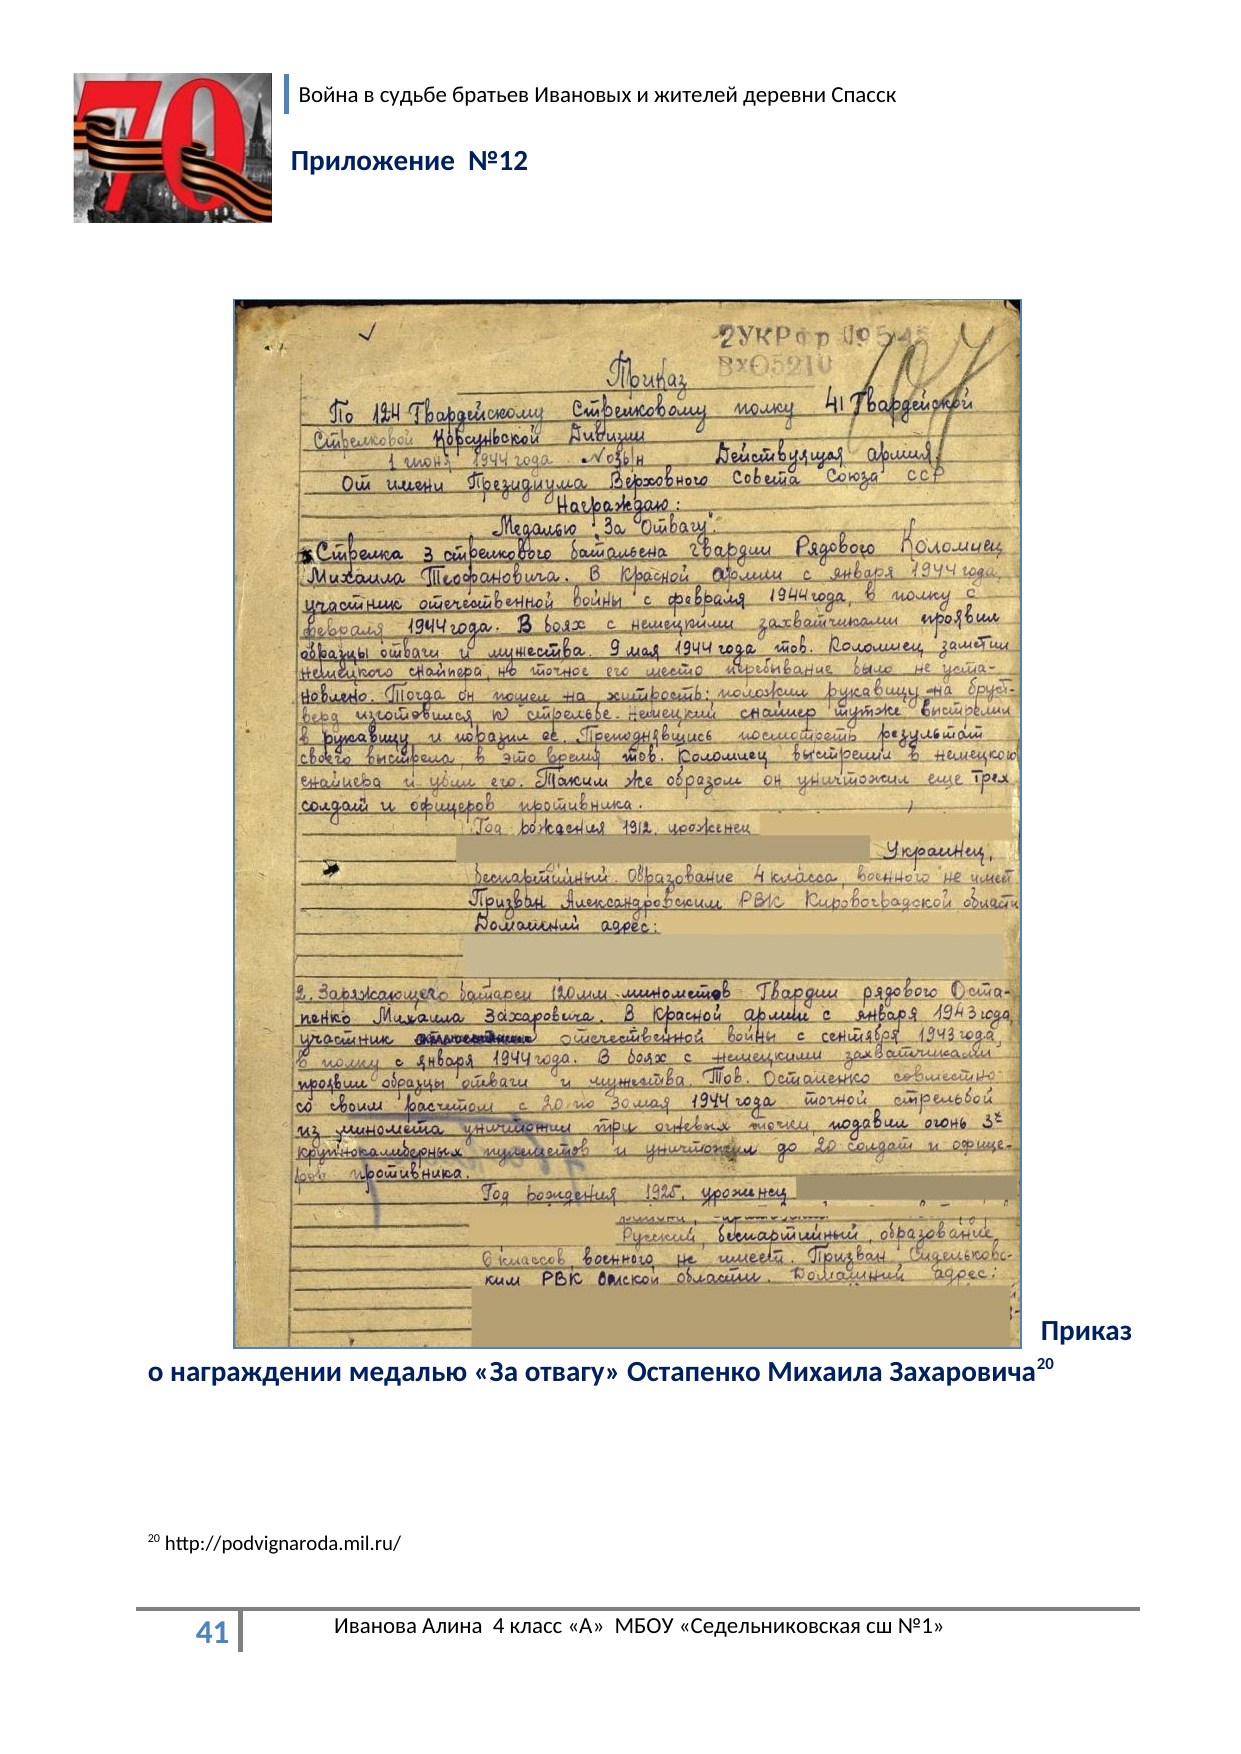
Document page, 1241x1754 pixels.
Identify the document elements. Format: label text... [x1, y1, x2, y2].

picture [73, 73, 272, 223]
text Приложение №12 [272, 142, 1152, 178]
text Приказ о награждении медалью «За отвагу» Остапенко Михаила Захаровича [148, 1312, 1152, 1388]
picture [235, 300, 1020, 1347]
